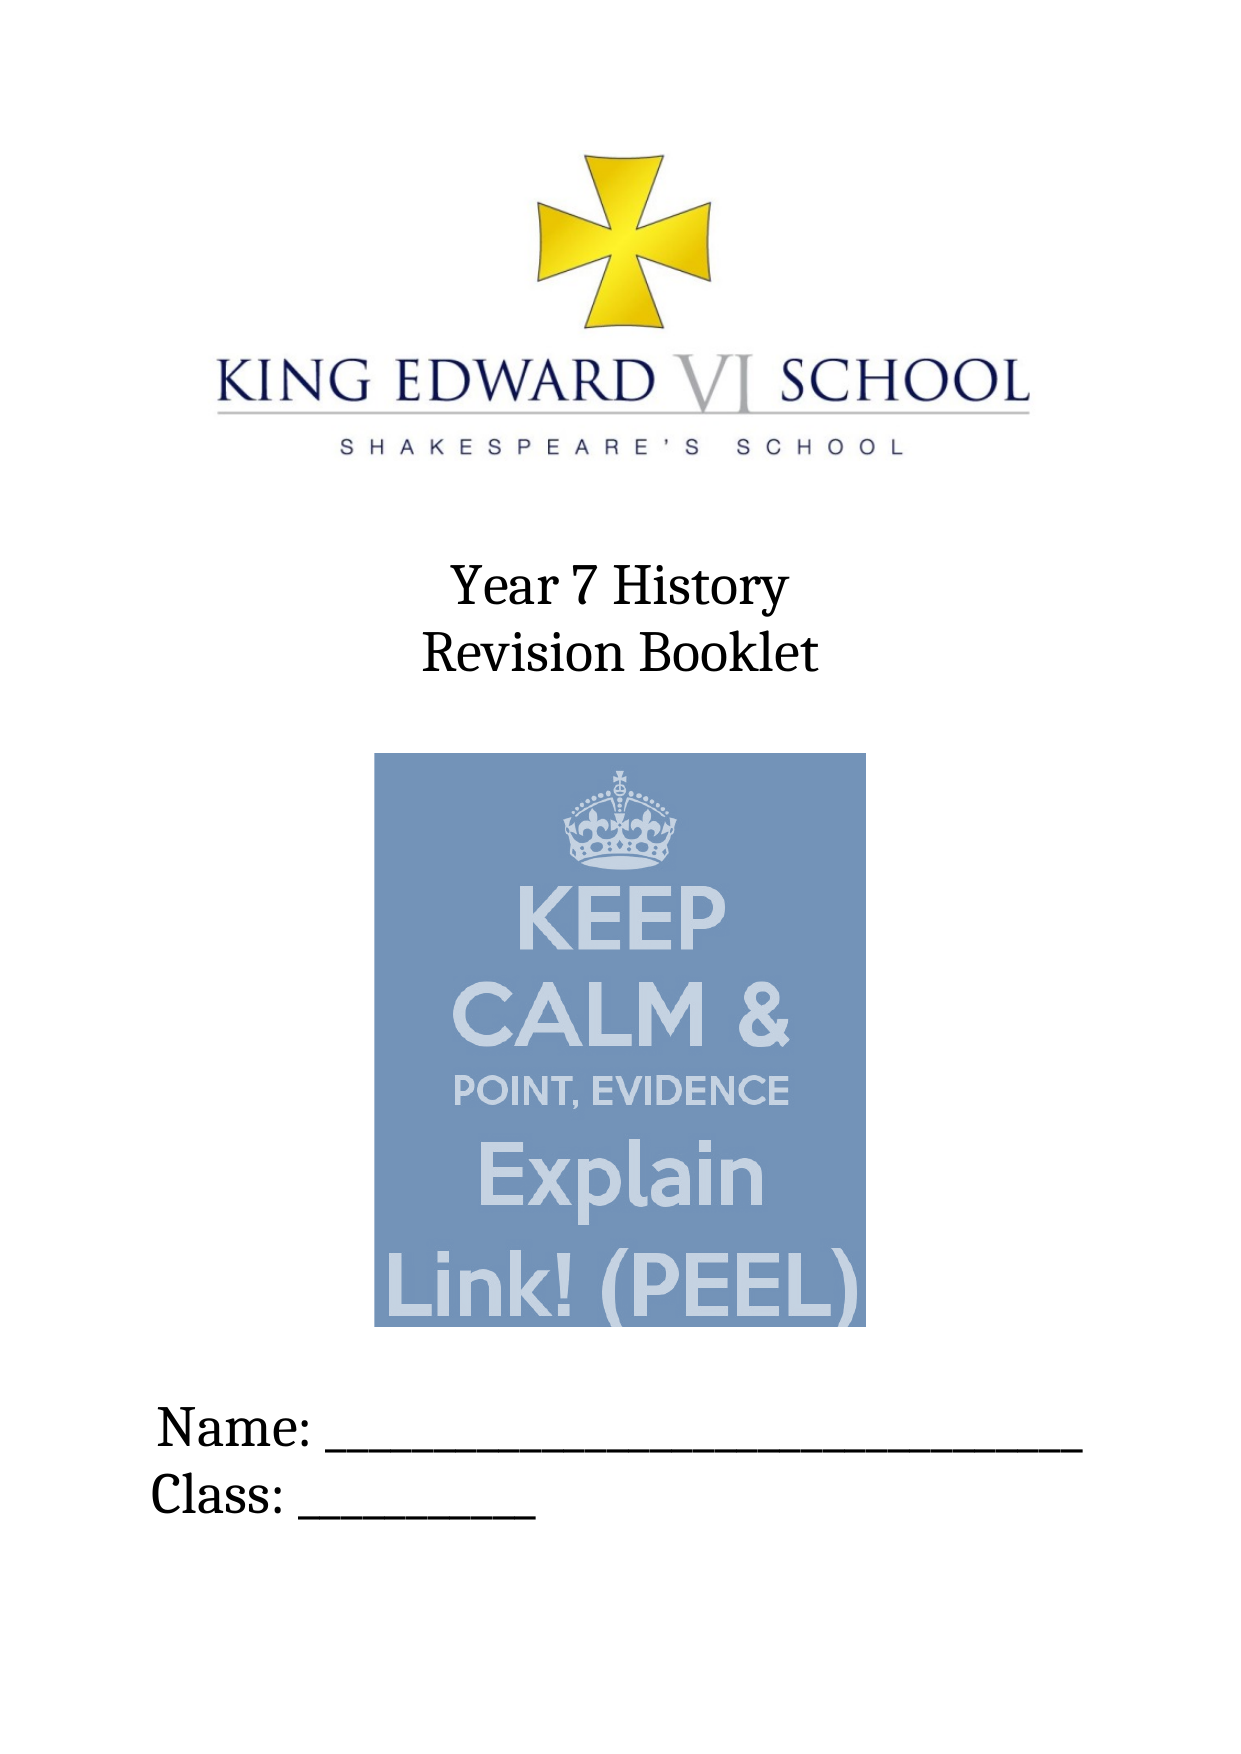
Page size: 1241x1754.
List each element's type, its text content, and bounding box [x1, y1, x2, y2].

text Name: ___________________________________ [112, 1394, 1128, 1461]
text Year 7 History [112, 552, 1128, 619]
text Revision Booklet [112, 619, 1128, 686]
picture [158, 150, 1082, 485]
text Class: ___________ [112, 1461, 1128, 1528]
